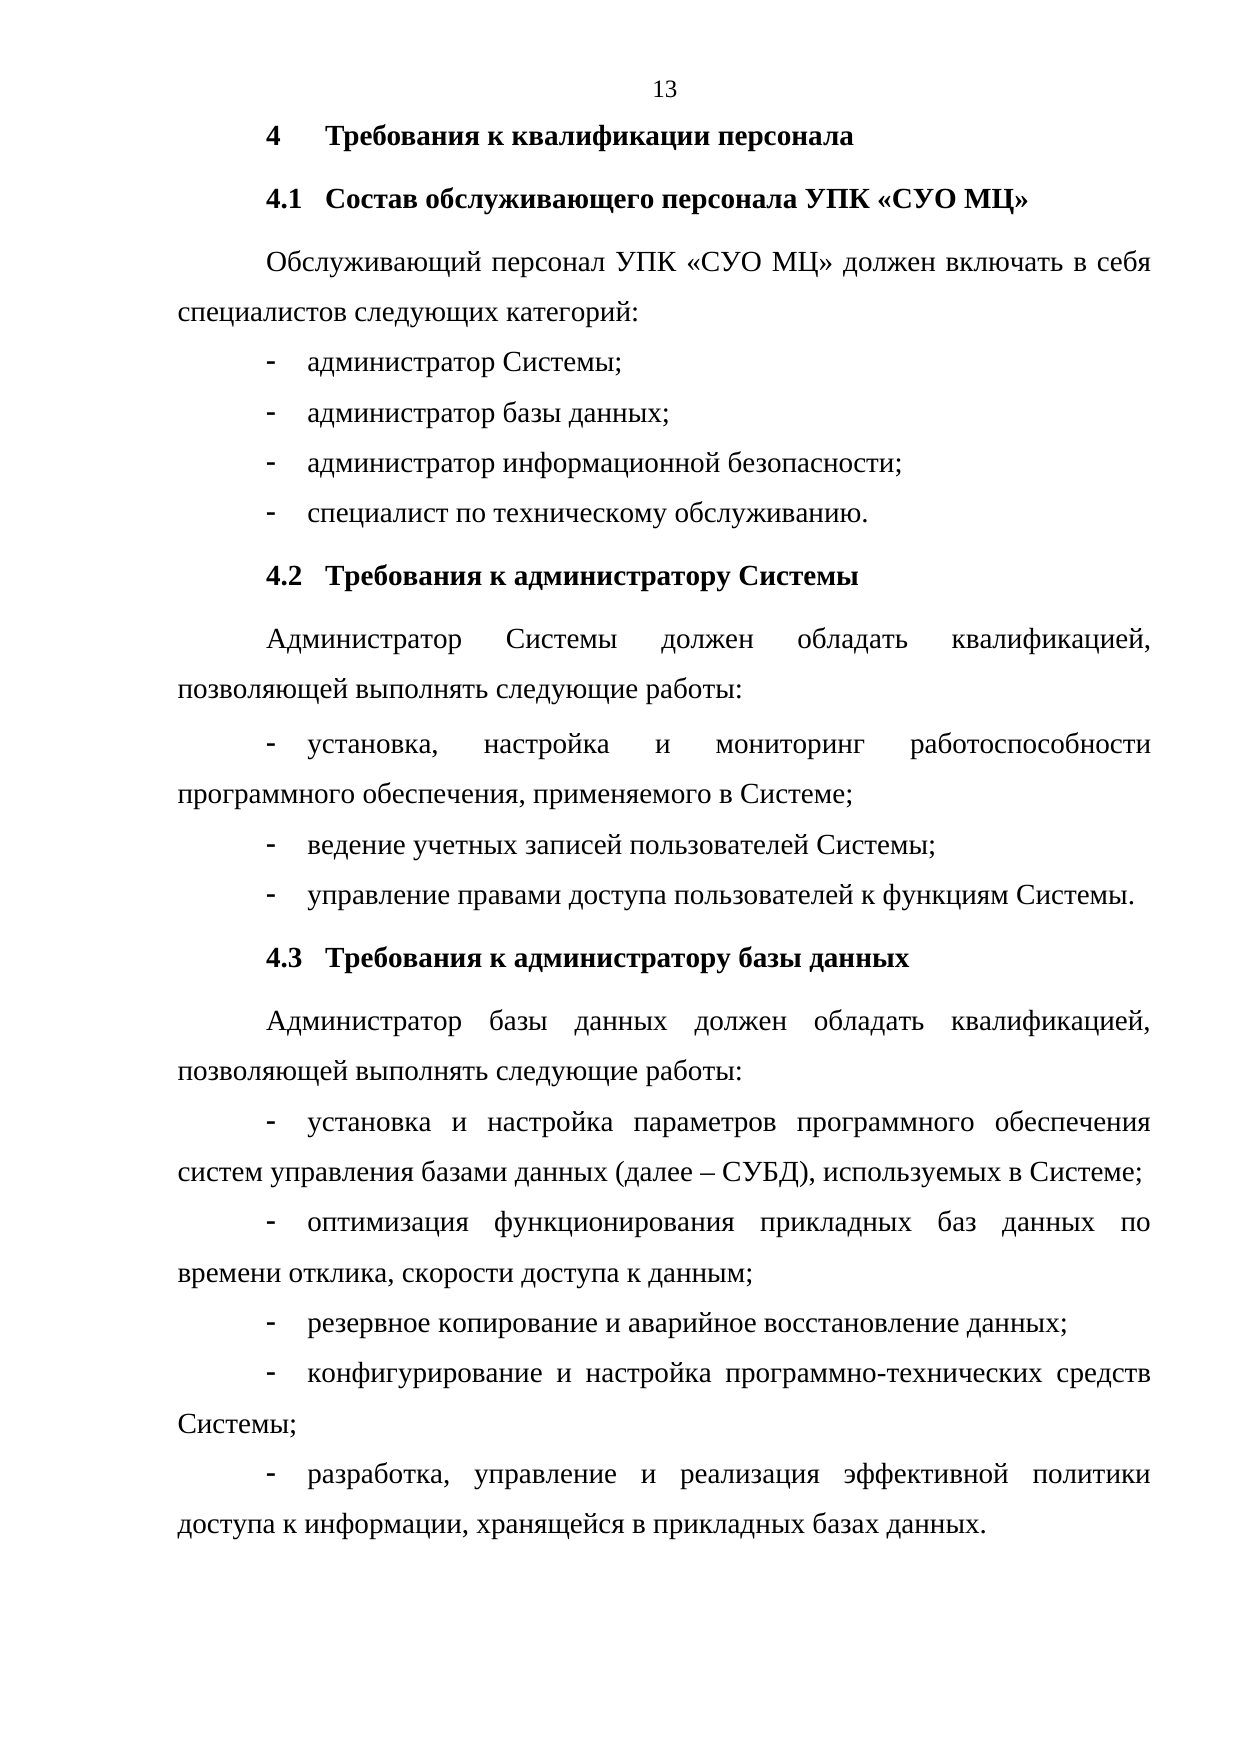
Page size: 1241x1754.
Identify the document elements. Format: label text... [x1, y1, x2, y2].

subtitle Требования к администратору Системы [177, 558, 1152, 592]
text разработка, управление и реализация эффективной политики доступа к информации, хранящейся в прикладных базах данных. [177, 1456, 1152, 1540]
text резервное копирование и аварийное восстановление данных; [177, 1305, 1152, 1339]
text управление правами доступа пользователей к функциям Системы. [177, 877, 1152, 911]
text ведение учетных записей пользователей Системы; [177, 827, 1152, 861]
subtitle Состав обслуживающего персонала УПК «СУО МЦ» [177, 181, 1152, 214]
text администратор базы данных; [177, 395, 1152, 428]
text администратор Системы; [177, 344, 1152, 378]
subtitle Требования к администратору базы данных [177, 940, 1152, 974]
subtitle Требования к квалификации персонала [177, 118, 1152, 152]
text Администратор базы данных должен обладать квалификацией, позволяющей выполнять следующие работы: [177, 1003, 1152, 1087]
text установка и настройка параметров программного обеспечения систем управления базами данных (далее – СУБД), используемых в Системе; [177, 1104, 1152, 1188]
text конфигурирование и настройка программно-технических средств Системы; [177, 1356, 1152, 1439]
text Администратор Системы должен обладать квалификацией, позволяющей выполнять следующие работы: [177, 621, 1152, 705]
text установка, настройка и мониторинг работоспособности программного обеспечения, применяемого в Системе; [177, 726, 1152, 810]
text администратор информационной безопасности; [177, 445, 1152, 479]
text специалист по техническому обслуживанию. [177, 496, 1152, 529]
text Обслуживающий персонал УПК «СУО МЦ» должен включать в себя специалистов следующих категорий: [177, 244, 1152, 328]
text оптимизация функционирования прикладных баз данных по времени отклика, скорости доступа к данным; [177, 1204, 1152, 1288]
